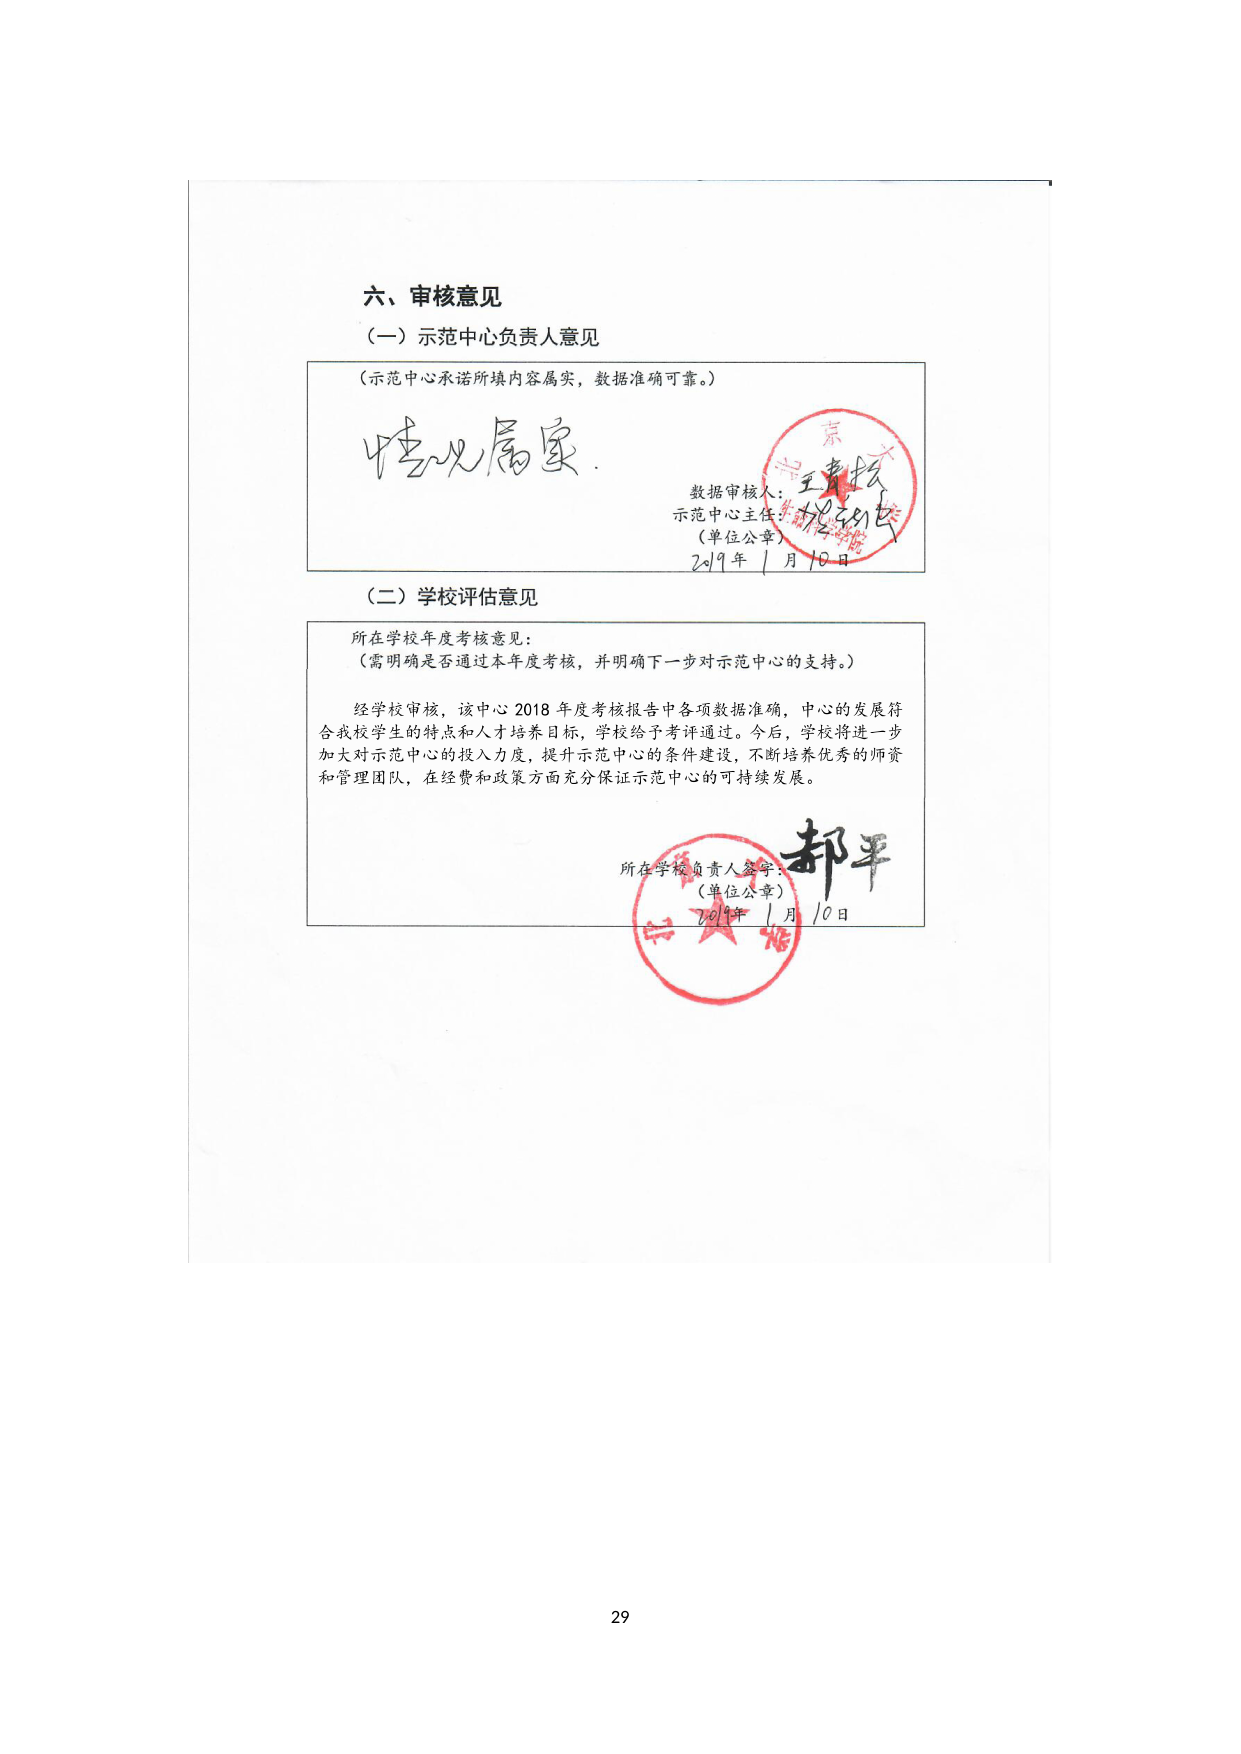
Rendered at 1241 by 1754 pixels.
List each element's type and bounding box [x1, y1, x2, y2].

picture [188, 180, 1052, 1263]
